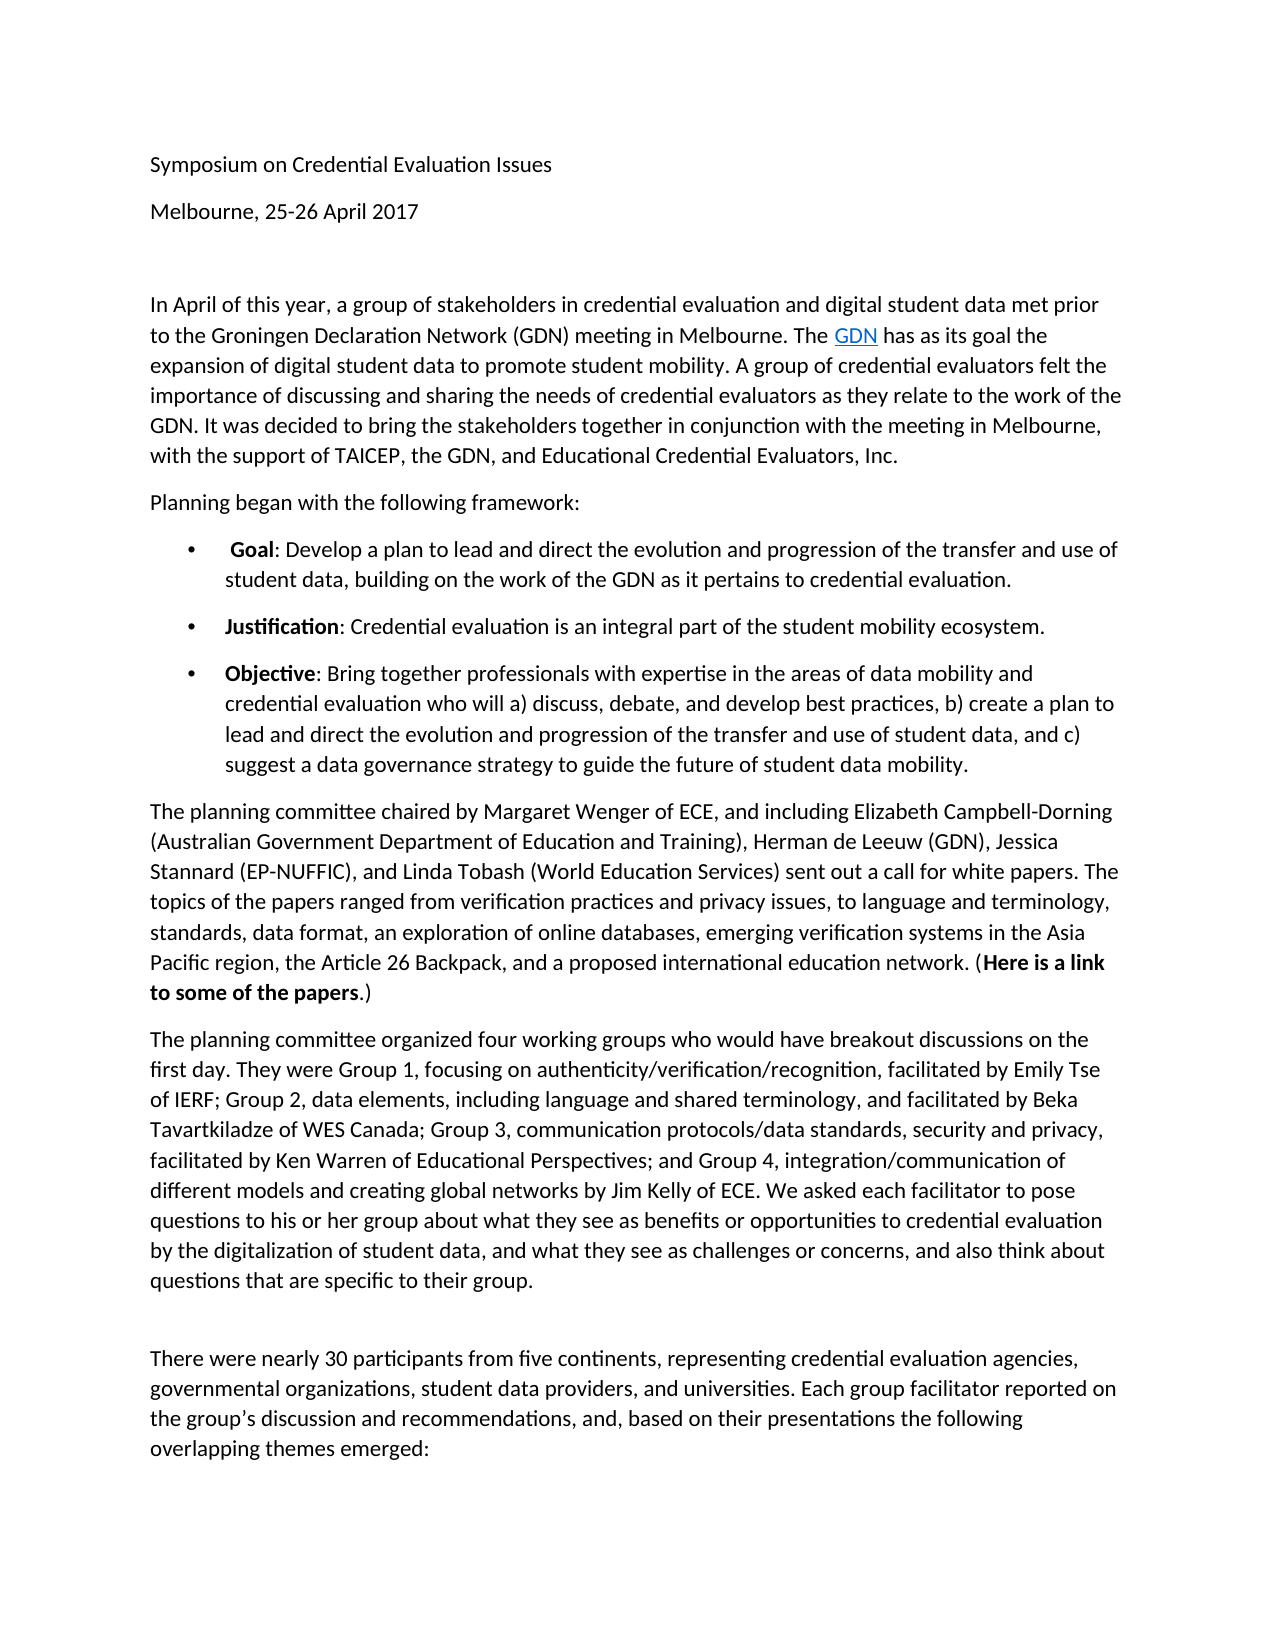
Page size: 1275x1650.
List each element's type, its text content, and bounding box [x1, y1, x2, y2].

list Justification: Credential evaluation is an integral part of the student mobility ecosystem. [187, 612, 1125, 641]
text There were nearly 30 participants from five continents, representing credential evaluation agencies, governmental organizations, student data providers, and universities. Each group facilitator reported on the group’s discussion and recommendations, and, based on their presentations the following overlapping themes emerged: [150, 1313, 1125, 1462]
text The planning committee chaired by Margaret Wenger of ECE, and including Elizabeth Campbell-Dorning (Australian Government Department of Education and Training), Herman de Leeuw (GDN), Jessica Stannard (EP-NUFFIC), and Linda Tobash (World Education Services) sent out a call for white papers. The topics of the papers ranged from verification practices and privacy issues, to language and terminology, standards, data format, an exploration of online databases, emerging verification systems in the Asia Pacific region, the Article 26 Backpack, and a proposed international education network. (Here is a link to some of the papers.) [150, 797, 1125, 1006]
text Planning began with the following framework: [150, 488, 1125, 517]
list Objective: Bring together professionals with expertise in the areas of data mobility and credential evaluation who will a) discuss, debate, and develop best practices, b) create a plan to lead and direct the evolution and progression of the transfer and use of student data, and c) suggest a data governance strategy to guide the future of student data mobility. [187, 659, 1125, 778]
list Goal: Develop a plan to lead and direct the evolution and progression of the transfer and use of student data, building on the work of the GDN as it pertains to credential evaluation. [187, 535, 1125, 594]
text Melbourne, 25-26 April 2017 [150, 197, 1125, 225]
text In April of this year, a group of stakeholders in credential evaluation and digital student data met prior to the Groningen Declaration Network (GDN) meeting in Melbourne. The GDN has as its goal the expansion of digital student data to promote student mobility. A group of credential evaluators felt the importance of discussing and sharing the needs of credential evaluators as they relate to the work of the GDN. It was decided to bring the stakeholders together in conjunction with the meeting in Melbourne, with the support of TAICEP, the GDN, and Educational Credential Evaluators, Inc. [150, 291, 1125, 470]
text Symposium on Credential Evaluation Issues [150, 150, 1125, 178]
text The planning committee organized four working groups who would have breakout discussions on the first day. They were Group 1, focusing on authenticity/verification/recognition, facilitated by Emily Tse of IERF; Group 2, data elements, including language and shared terminology, and facilitated by Beka Tavartkiladze of WES Canada; Group 3, communication protocols/data standards, security and privacy, facilitated by Ken Warren of Educational Perspectives; and Group 4, integration/communication of different models and creating global networks by Jim Kelly of ECE. We asked each facilitator to pose questions to his or her group about what they see as benefits or opportunities to credential evaluation by the digitalization of student data, and what they see as challenges or concerns, and also think about questions that are specific to their group. [150, 1025, 1125, 1295]
